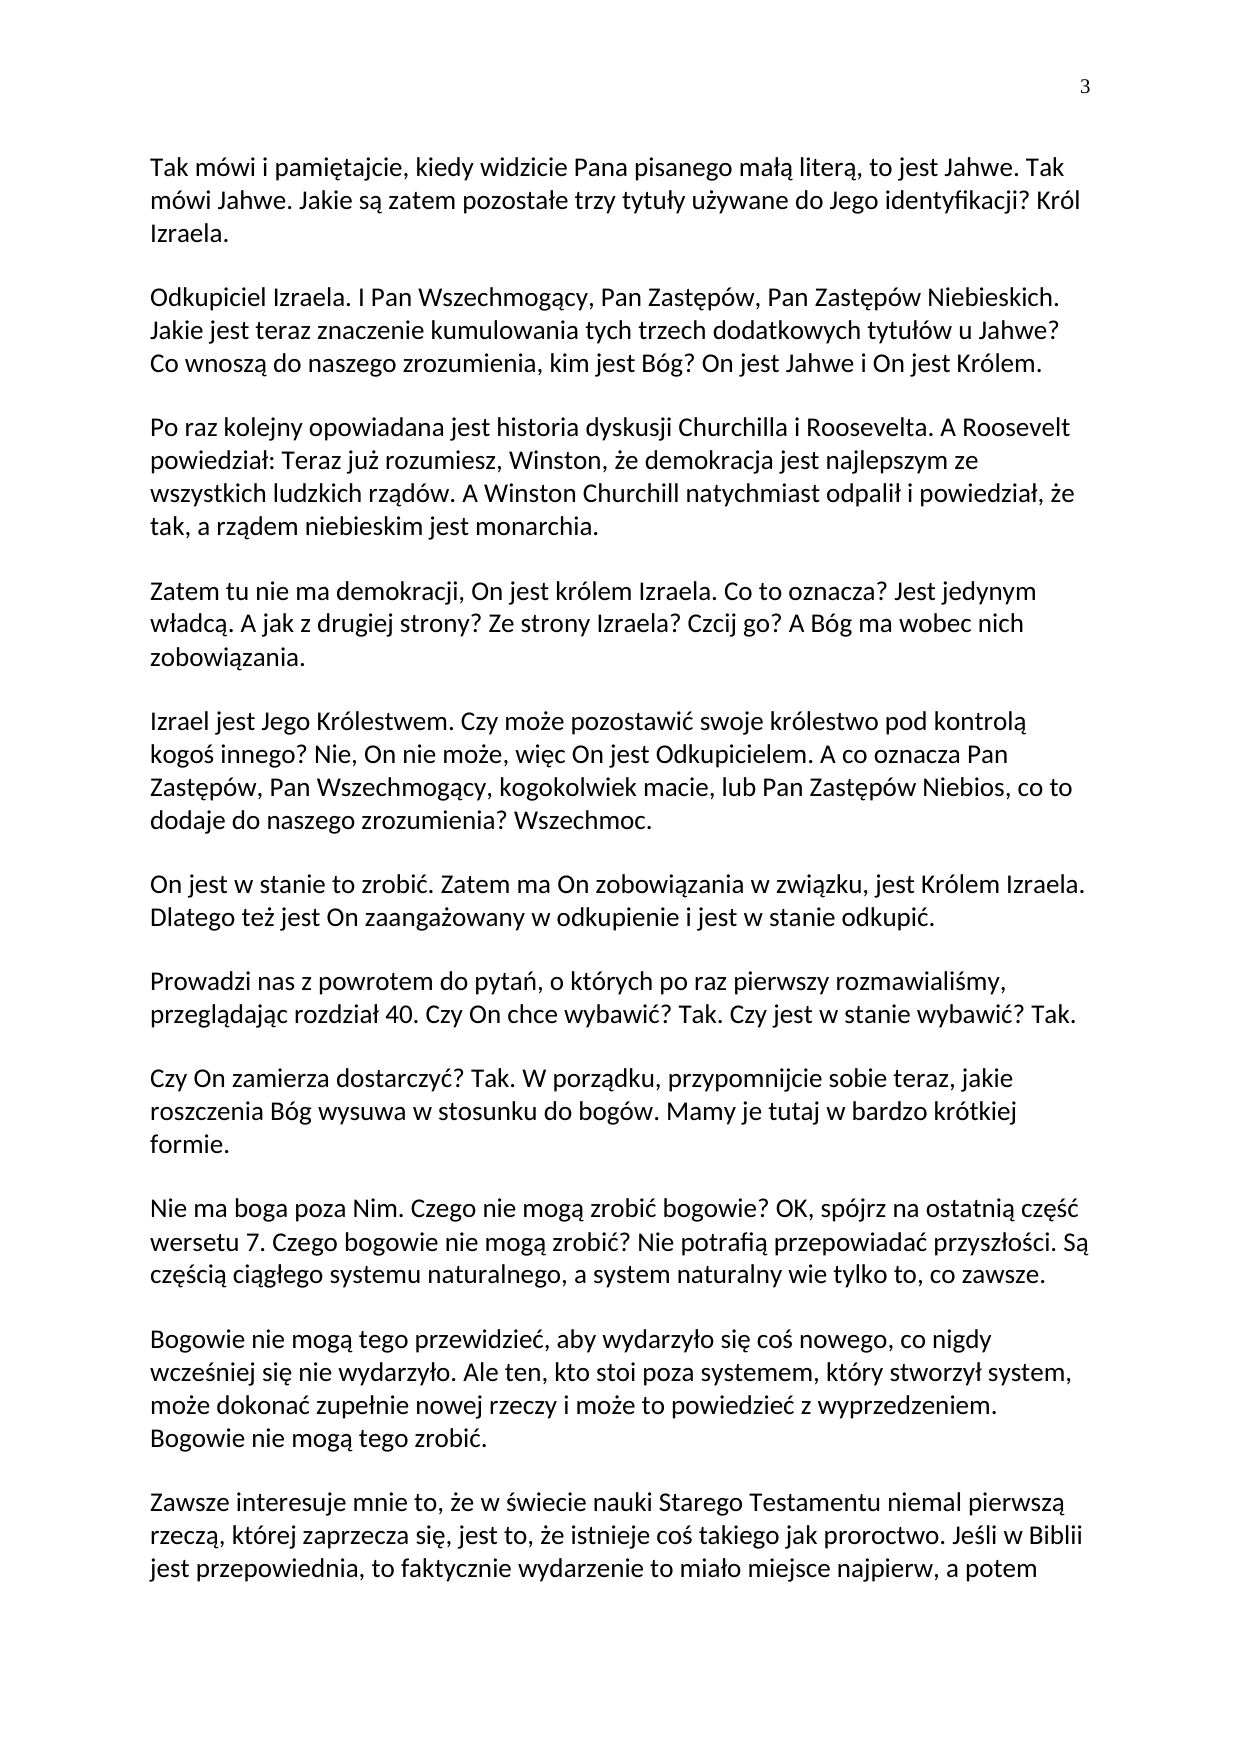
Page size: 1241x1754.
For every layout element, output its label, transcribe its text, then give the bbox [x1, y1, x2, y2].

text Izrael jest Jego Królestwem. Czy może pozostawić swoje królestwo pod kontrolą kogoś innego? Nie, On nie może, więc On jest Odkupicielem. A co oznacza Pan Zastępów, Pan Wszechmogący, kogokolwiek macie, lub Pan Zastępów Niebios, co to dodaje do naszego zrozumienia? Wszechmoc. [150, 704, 1090, 836]
text Prowadzi nas z powrotem do pytań, o których po raz pierwszy rozmawialiśmy, przeglądając rozdział 40. Czy On chce wybawić? Tak. Czy jest w stanie wybawić? Tak. [150, 964, 1090, 1030]
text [150, 1485, 1090, 1584]
text Bogowie nie mogą tego przewidzieć, aby wydarzyło się coś nowego, co nigdy wcześniej się nie wydarzyło. Ale ten, kto stoi poza systemem, który stworzył system, może dokonać zupełnie nowej rzeczy i może to powiedzieć z wyprzedzeniem. Bogowie nie mogą tego zrobić. [150, 1322, 1090, 1454]
text Zatem tu nie ma demokracji, On jest królem Izraela. Co to oznacza? Jest jedynym władcą. A jak z drugiej strony? Ze strony Izraela? Czcij go? A Bóg ma wobec nich zobowiązania. [150, 574, 1090, 673]
text Odkupiciel Izraela. I Pan Wszechmogący, Pan Zastępów, Pan Zastępów Niebieskich. Jakie jest teraz znaczenie kumulowania tych trzech dodatkowych tytułów u Jahwe? Co wnoszą do naszego zrozumienia, kim jest Bóg? On jest Jahwe i On jest Królem. [150, 280, 1090, 379]
text On jest w stanie to zrobić. Zatem ma On zobowiązania w związku, jest Królem Izraela. Dlatego też jest On zaangażowany w odkupienie i jest w stanie odkupić. [150, 867, 1090, 933]
text Nie ma boga poza Nim. Czego nie mogą zrobić bogowie? OK, spójrz na ostatnią część wersetu 7. Czego bogowie nie mogą zrobić? Nie potrafią przepowiadać przyszłości. Są częścią ciągłego systemu naturalnego, a system naturalny wie tylko to, co zawsze. [150, 1192, 1090, 1291]
text Po raz kolejny opowiadana jest historia dyskusji Churchilla i Roosevelta. A Roosevelt powiedział: Teraz już rozumiesz, Winston, że demokracja jest najlepszym ze wszystkich ludzkich rządów. A Winston Churchill natychmiast odpalił i powiedział, że tak, a rządem niebieskim jest monarchia. [150, 410, 1090, 542]
text Czy On zamierza dostarczyć? Tak. W porządku, przypomnijcie sobie teraz, jakie roszczenia Bóg wysuwa w stosunku do bogów. Mamy je tutaj w bardzo krótkiej formie. [150, 1061, 1090, 1161]
text Tak mówi i pamiętajcie, kiedy widzicie Pana pisanego małą literą, to jest Jahwe. Tak mówi Jahwe. Jakie są zatem pozostałe trzy tytuły używane do Jego identyfikacji? Król Izraela. [150, 150, 1090, 249]
